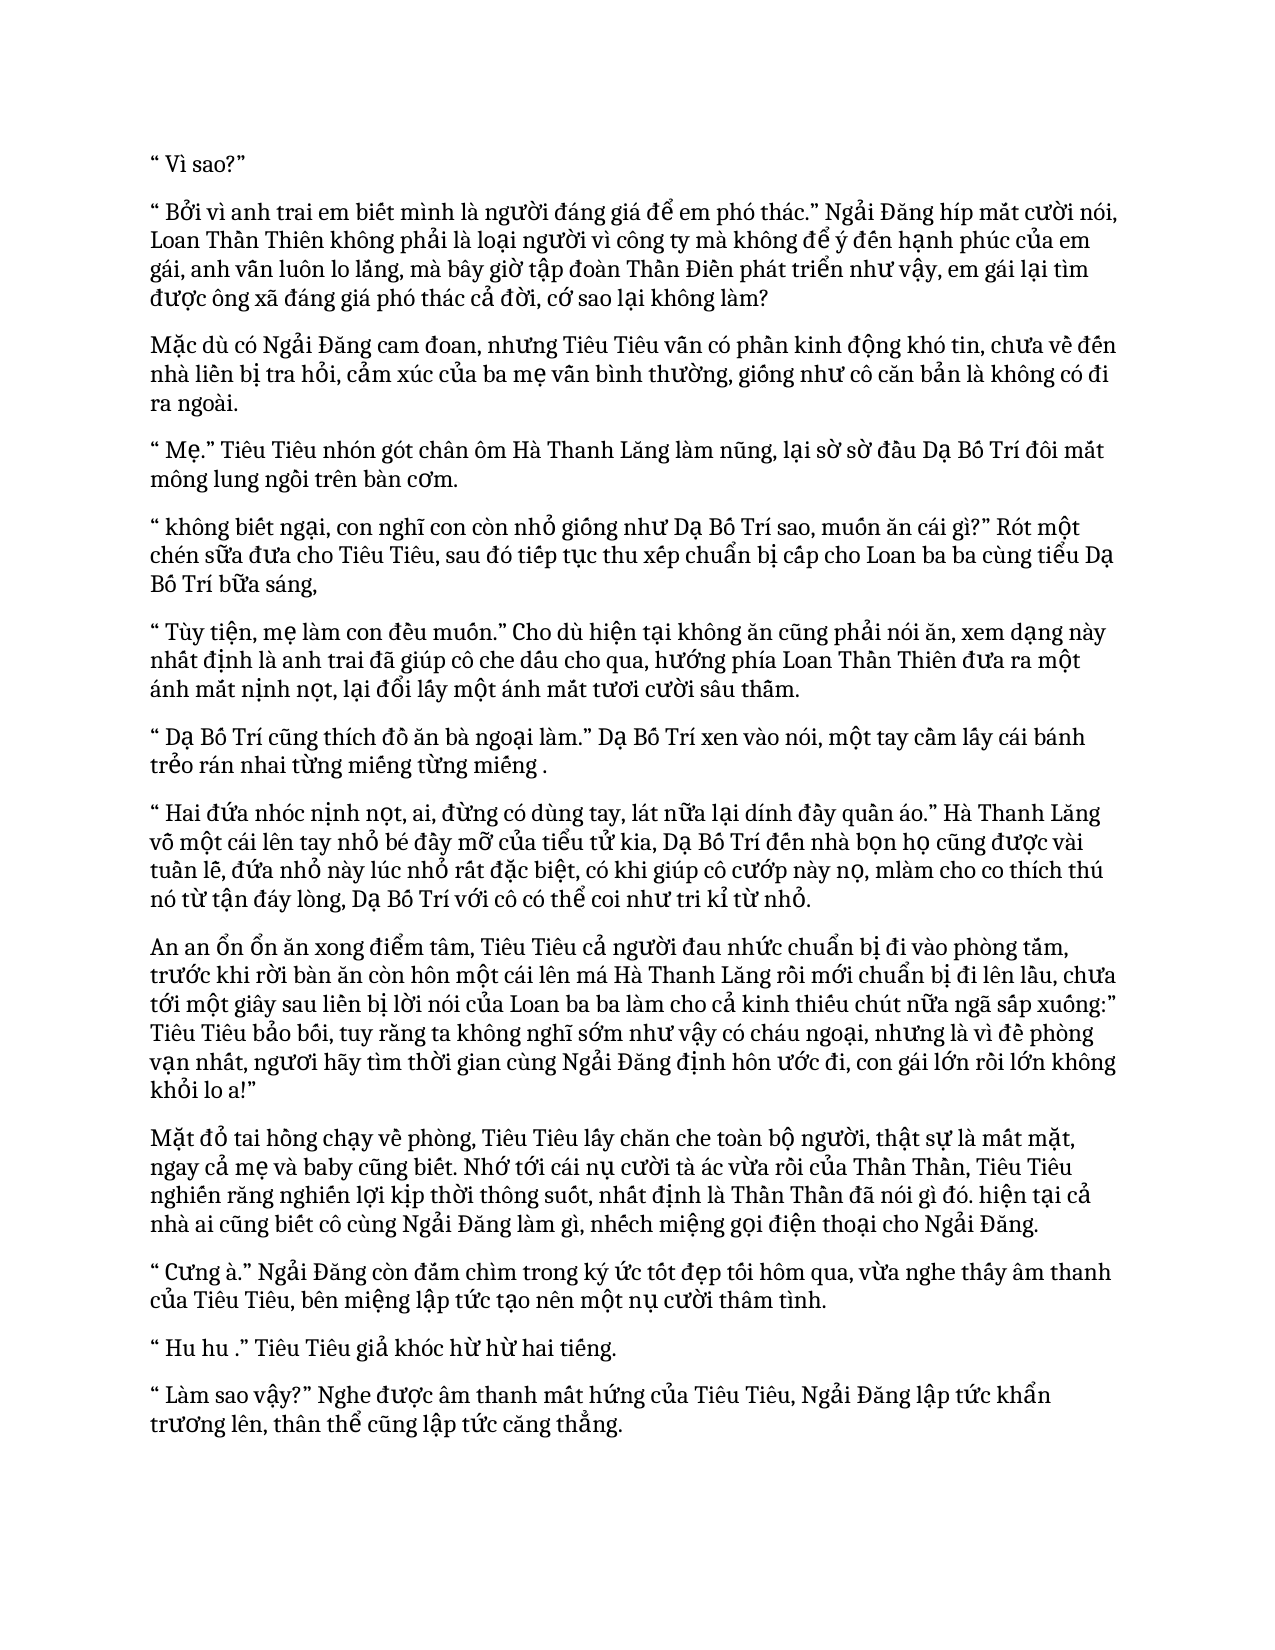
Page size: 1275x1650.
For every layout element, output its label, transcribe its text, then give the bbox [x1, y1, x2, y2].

text “ Bởi vì anh trai em biết mình là người đáng giá để em phó thác.” Ngải Đăng híp mắt cười nói, Loan Thần Thiên không phải là loại người vì công ty mà không để ý đến hạnh phúc của em gái, anh vẫn luôn lo lắng, mà bây giờ tập đoàn Thần Điền phát triển như vậy, em gái lại tìm được ông xã đáng giá phó thác cả đời, cớ sao lại không làm? [150, 197, 1125, 312]
text “ Vì sao?” [150, 150, 1125, 179]
text “ Tùy tiện, mẹ làm con đều muốn.” Cho dù hiện tại không ăn cũng phải nói ăn, xem dạng này nhất định là anh trai đã giúp cô che dấu cho qua, hướng phía Loan Thần Thiên đưa ra một ánh mắt nịnh nọt, lại đổi lấy một ánh mắt tươi cười sâu thẫm. [150, 617, 1125, 704]
text “ Hai đứa nhóc nịnh nọt, ai, đừng có dùng tay, lát nữa lại dính đầy quần áo.” Hà Thanh Lăng vỗ một cái lên tay nhỏ bé đầy mỡ của tiểu tử kia, Dạ Bố Trí đến nhà bọn họ cũng được vài tuần lễ, đứa nhỏ này lúc nhỏ rất đặc biệt, có khi giúp cô cướp này nọ, mlàm cho co thích thú nó từ tận đáy lòng, Dạ Bố Trí với cô có thể coi như tri kỉ từ nhỏ. [150, 799, 1125, 914]
text Mặc dù có Ngải Đăng cam đoan, nhưng Tiêu Tiêu vẫn có phần kinh động khó tin, chưa về đến nhà liền bị tra hỏi, cảm xúc của ba mẹ vẫn bình thường, giống như cô căn bản là không có đi ra ngoài. [150, 331, 1125, 417]
text Mặt đỏ tai hồng chạy về phòng, Tiêu Tiêu lấy chăn che toàn bộ người, thật sự là mất mặt, ngay cả mẹ và baby cũng biết. Nhớ tới cái nụ cười tà ác vừa rồi của Thần Thần, Tiêu Tiêu nghiến răng nghiến lợi kịp thời thông suốt, nhất định là Thần Thần đã nói gì đó. hiện tại cả nhà ai cũng biết cô cùng Ngải Đăng làm gì, nhếch miệng gọi điện thoại cho Ngải Đăng. [150, 1124, 1125, 1239]
text An an ổn ổn ăn xong điểm tâm, Tiêu Tiêu cả người đau nhức chuẩn bị đi vào phòng tắm, trước khi rời bàn ăn còn hôn một cái lên má Hà Thanh Lăng rồi mới chuẩn bị đi lên lầu, chưa tới một giây sau liền bị lời nói của Loan ba ba làm cho cả kinh thiếu chút nữa ngã sấp xuống:” Tiêu Tiêu bảo bối, tuy rằng ta không nghĩ sớm như vậy có cháu ngoại, nhưng là vì đề phòng vạn nhất, ngươi hãy tìm thời gian cùng Ngải Đăng định hôn ước đi, con gái lớn rồi lớn không khỏi lo a!” [150, 932, 1125, 1105]
text “ Cưng à.” Ngải Đăng còn đắm chìm trong ký ức tốt đẹp tối hôm qua, vừa nghe thấy âm thanh của Tiêu Tiêu, bên miệng lập tức tạo nên một nụ cười thâm tình. [150, 1257, 1125, 1315]
text “ Hu hu .” Tiêu Tiêu giả khóc hừ hừ hai tiếng. [150, 1334, 1125, 1362]
text “ Làm sao vậy?” Nghe được âm thanh mất hứng của Tiêu Tiêu, Ngải Đăng lập tức khẩn trương lên, thân thể cũng lập tức căng thẳng. [150, 1381, 1125, 1439]
text “ không biết ngại, con nghĩ con còn nhỏ giống như Dạ Bố Trí sao, muốn ăn cái gì?” Rót một chén sữa đưa cho Tiêu Tiêu, sau đó tiếp tục thu xếp chuẩn bị cấp cho Loan ba ba cùng tiểu Dạ Bố Trí bữa sáng, [150, 512, 1125, 599]
text “ Dạ Bố Trí cũng thích đồ ăn bà ngoại làm.” Dạ Bố Trí xen vào nói, một tay cầm lấy cái bánh trẻo rán nhai từng miếng từng miếng . [150, 722, 1125, 780]
text “ Mẹ.” Tiêu Tiêu nhón gót chân ôm Hà Thanh Lăng làm nũng, lại sờ sờ đầu Dạ Bố Trí đôi mắt mông lung ngồi trên bàn cơm. [150, 436, 1125, 494]
